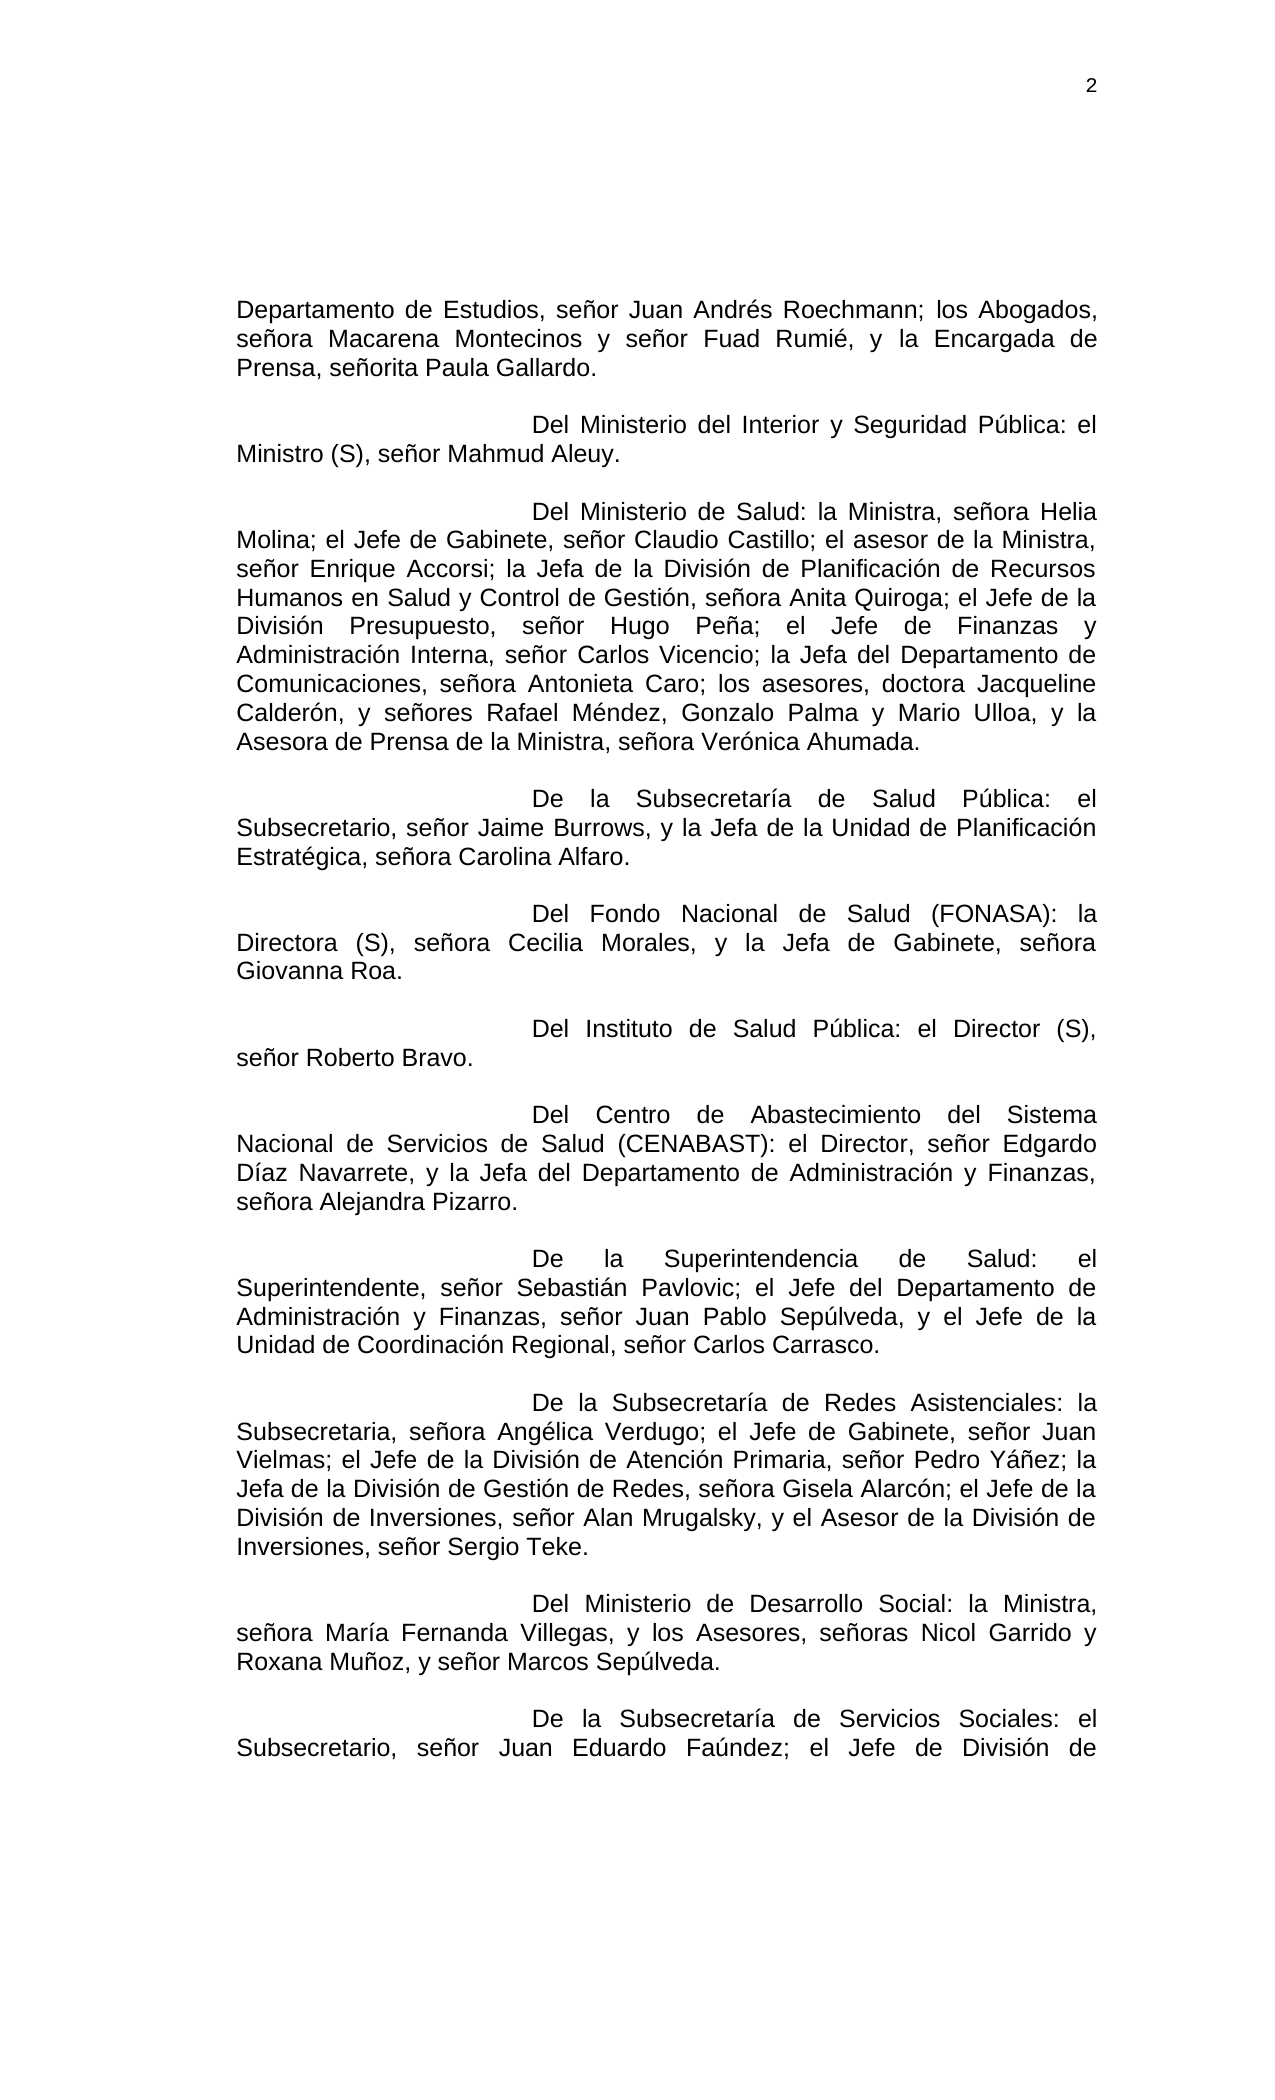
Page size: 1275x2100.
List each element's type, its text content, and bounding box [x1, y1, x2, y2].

text De la Subsecretaría de Salud Pública: el Subsecretario, señor Jaime Burrows, y la Jefa de la Unidad de Planificación Estratégica, señora Carolina Alfaro. [236, 784, 1098, 870]
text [236, 1704, 1098, 1762]
text Del Centro de Abastecimiento del Sistema Nacional de Servicios de Salud (CENABAST): el Director, señor Edgardo Díaz Navarrete, y la Jefa del Departamento de Administración y Finanzas, señora Alejandra Pizarro. [236, 1100, 1098, 1215]
text Del Instituto de Salud Pública: el Director (S), señor Roberto Bravo. [236, 1014, 1098, 1072]
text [236, 295, 1098, 382]
text Del Ministerio de Desarrollo Social: la Ministra, señora María Fernanda Villegas, y los Asesores, señoras Nicol Garrido y Roxana Muñoz, y señor Marcos Sepúlveda. [236, 1589, 1098, 1675]
text Del Ministerio de Salud: la Ministra, señora Helia Molina; el Jefe de Gabinete, señor Claudio Castillo; el asesor de la Ministra, señor Enrique Accorsi; la Jefa de la División de Planificación de Recursos Humanos en Salud y Control de Gestión, señora Anita Quiroga; el Jefe de la División Presupuesto, señor Hugo Peña; el Jefe de Finanzas y Administración Interna, señor Carlos Vicencio; la Jefa del Departamento de Comunicaciones, señora Antonieta Caro; los asesores, doctora Jacqueline Calderón, y señores Rafael Méndez, Gonzalo Palma y Mario Ulloa, y la Asesora de Prensa de la Ministra, señora Verónica Ahumada. [236, 497, 1098, 755]
text Del Ministerio del Interior y Seguridad Pública: el Ministro (S), señor Mahmud Aleuy. [236, 410, 1098, 468]
text De la Subsecretaría de Redes Asistenciales: la Subsecretaria, señora Angélica Verdugo; el Jefe de Gabinete, señor Juan Vielmas; el Jefe de la División de Atención Primaria, señor Pedro Yáñez; la Jefa de la División de Gestión de Redes, señora Gisela Alarcón; el Jefe de la División de Inversiones, señor Alan Mrugalsky, y el Asesor de la División de Inversiones, señor Sergio Teke. [236, 1388, 1098, 1560]
text Del Fondo Nacional de Salud (FONASA): la Directora (S), señora Cecilia Morales, y la Jefa de Gabinete, señora Giovanna Roa. [236, 899, 1098, 985]
text De la Superintendencia de Salud: el Superintendente, señor Sebastián Pavlovic; el Jefe del Departamento de Administración y Finanzas, señor Juan Pablo Sepúlveda, y el Jefe de la Unidad de Coordinación Regional, señor Carlos Carrasco. [236, 1244, 1098, 1359]
